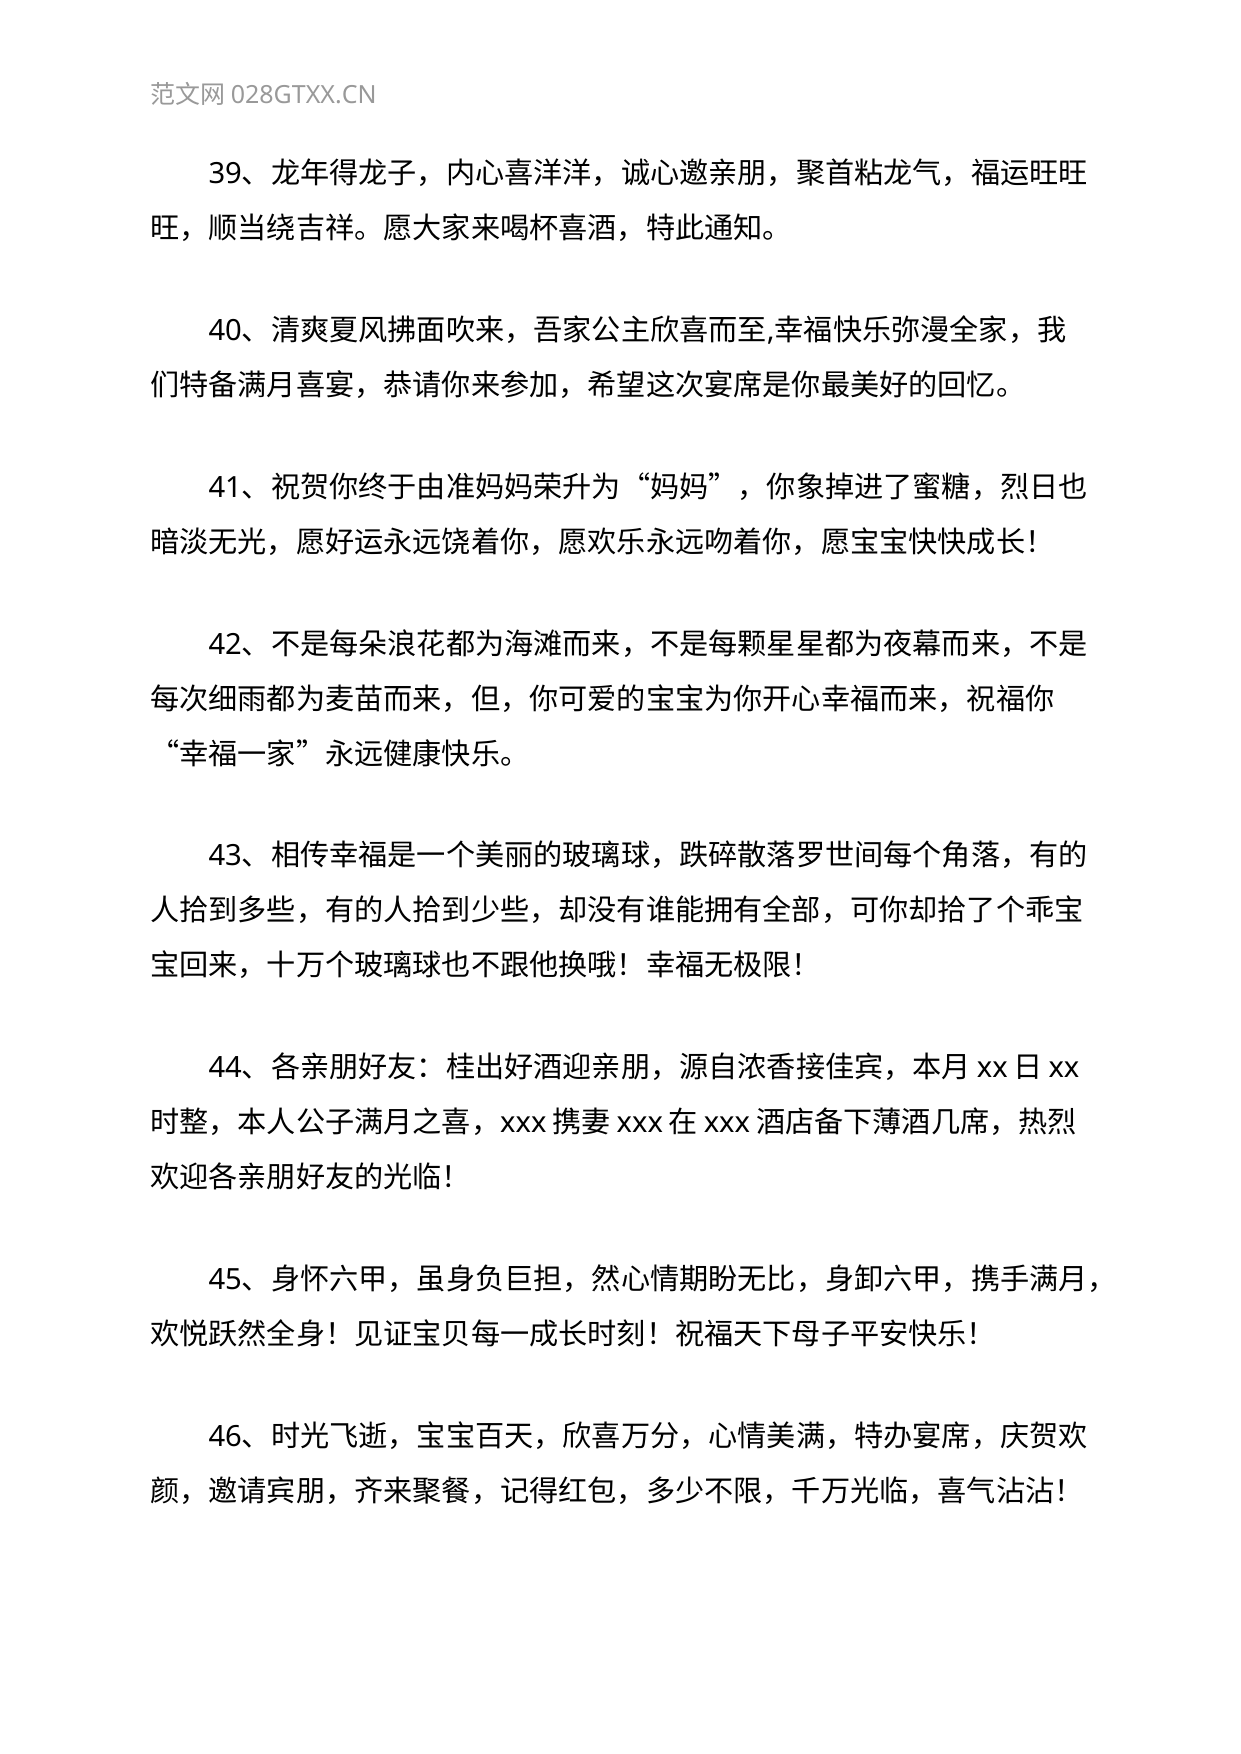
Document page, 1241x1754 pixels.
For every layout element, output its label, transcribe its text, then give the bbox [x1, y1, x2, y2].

text 40、清爽夏风拂面吹来，吾家公主欣喜而至,幸福快乐弥漫全家，我们特备满月喜宴，恭请你来参加，希望这次宴席是你最美好的回忆。 [150, 307, 1090, 404]
text 44、各亲朋好友：桂出好酒迎亲朋，源自浓香接佳宾，本月xx日xx时整，本人公子满月之喜，xxx携妻xxx在xxx酒店备下薄酒几席，热烈欢迎各亲朋好友的光临！ [150, 1044, 1090, 1196]
text 41、祝贺你终于由准妈妈荣升为“妈妈”，你象掉进了蜜糖，烈日也暗淡无光，愿好运永远饶着你，愿欢乐永远吻着你，愿宝宝快快成长！ [150, 463, 1090, 561]
text 43、相传幸福是一个美丽的玻璃球，跌碎散落罗世间每个角落，有的人拾到多些，有的人拾到少些，却没有谁能拥有全部，可你却拾了个乖宝宝回来，十万个玻璃球也不跟他换哦！幸福无极限！ [150, 832, 1090, 984]
text 42、不是每朵浪花都为海滩而来，不是每颗星星都为夜幕而来，不是每次细雨都为麦苗而来，但，你可爱的宝宝为你开心幸福而来，祝福你“幸福一家”永远健康快乐。 [150, 620, 1090, 772]
text 46、时光飞逝，宝宝百天，欣喜万分，心情美满，特办宴席，庆贺欢颜，邀请宾朋，齐来聚餐，记得红包，多少不限，千万光临，喜气沾沾！ [150, 1412, 1090, 1509]
text 39、龙年得龙子，内心喜洋洋，诚心邀亲朋，聚首粘龙气，福运旺旺旺，顺当绕吉祥。愿大家来喝杯喜酒，特此通知。 [150, 150, 1090, 247]
text 45、身怀六甲，虽身负巨担，然心情期盼无比，身卸六甲，携手满月，欢悦跃然全身！见证宝贝每一成长时刻！祝福天下母子平安快乐！ [150, 1255, 1090, 1353]
